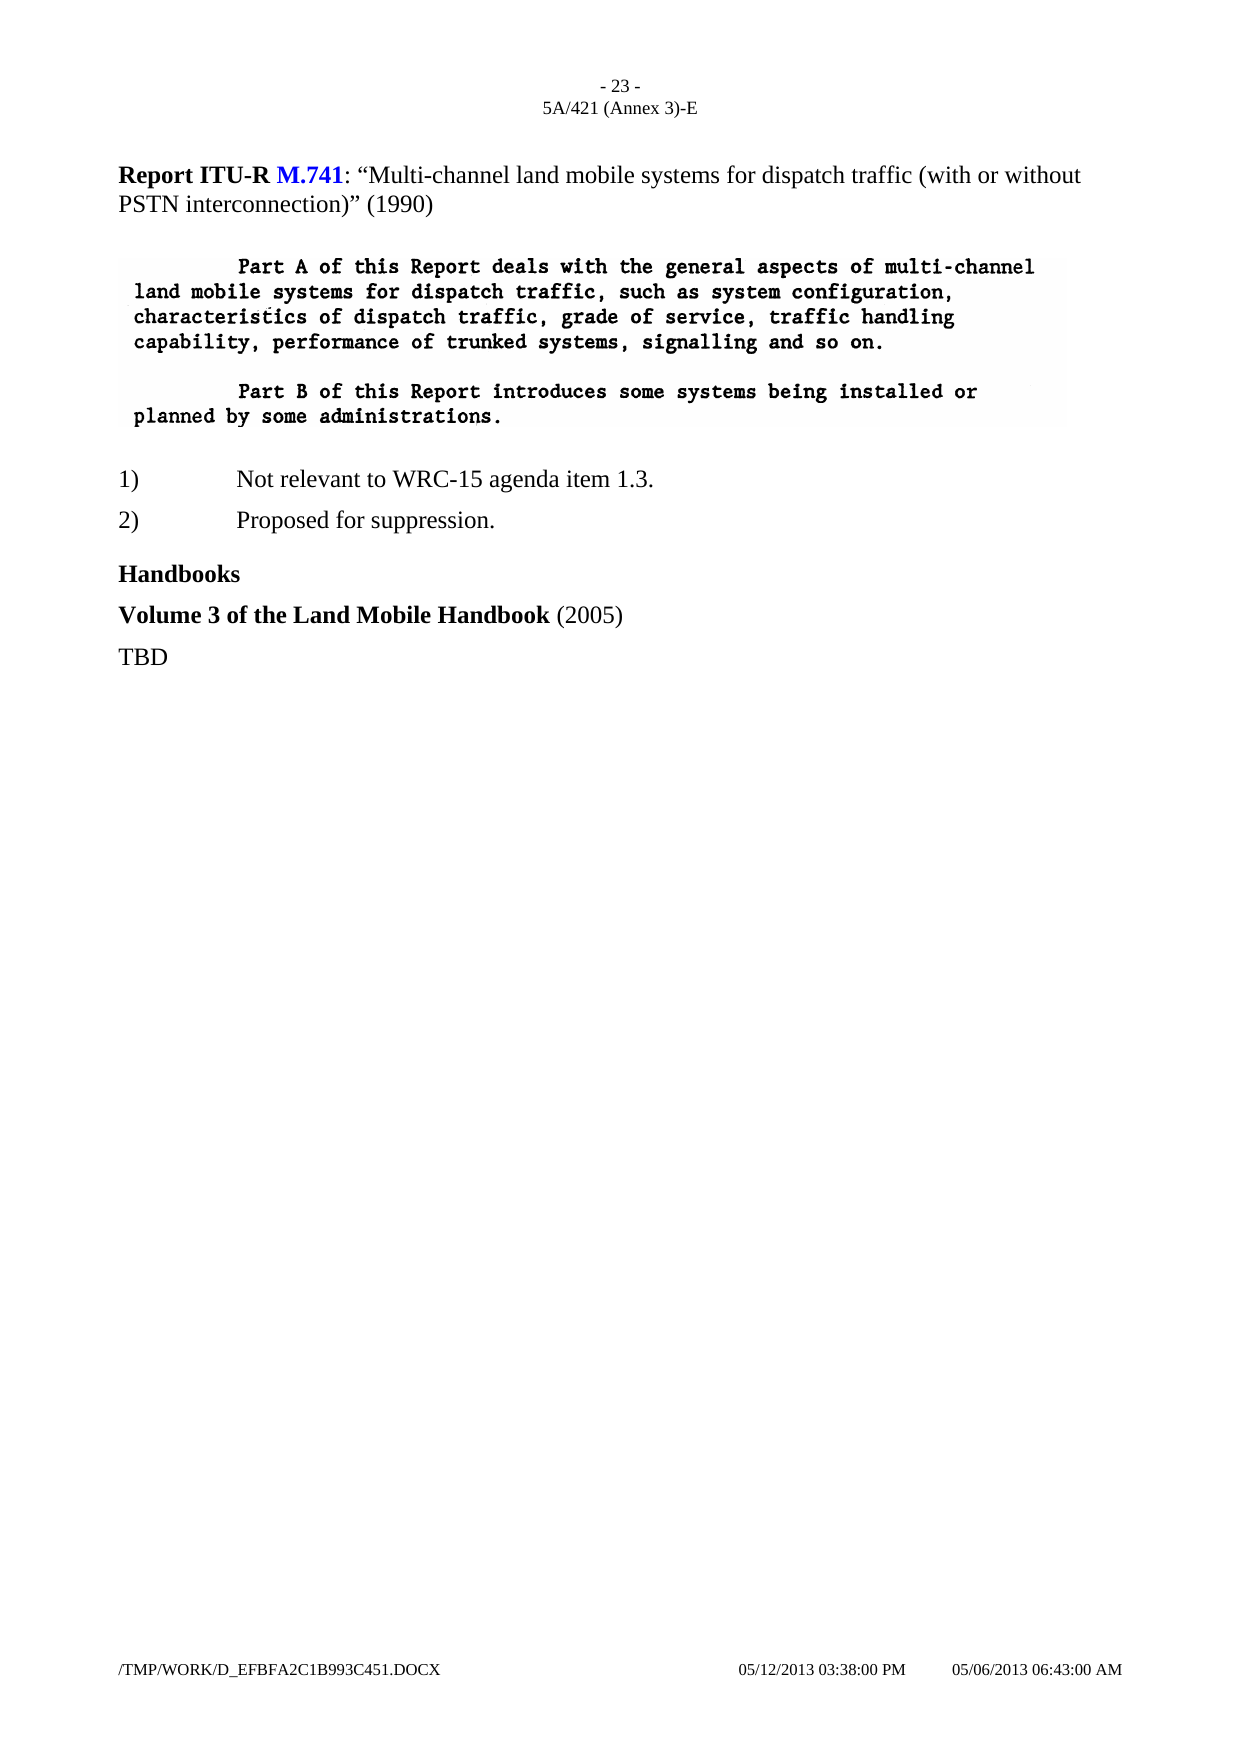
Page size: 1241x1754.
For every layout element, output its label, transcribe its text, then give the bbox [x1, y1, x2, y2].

text Volume 3 of the Land Mobile Handbook (2005) [118, 601, 1122, 629]
text Handbooks [118, 559, 1122, 588]
text 2) Proposed for suppression. [118, 506, 1122, 534]
text 1) Not relevant to WRC-15 agenda item 1.3. [118, 464, 1122, 493]
text Report ITU-R M.741: “Multi-channel land mobile systems for dispatch traffic (with or without PSTN interconnection)” (1990) [118, 160, 1122, 246]
text TBD [118, 642, 1122, 671]
